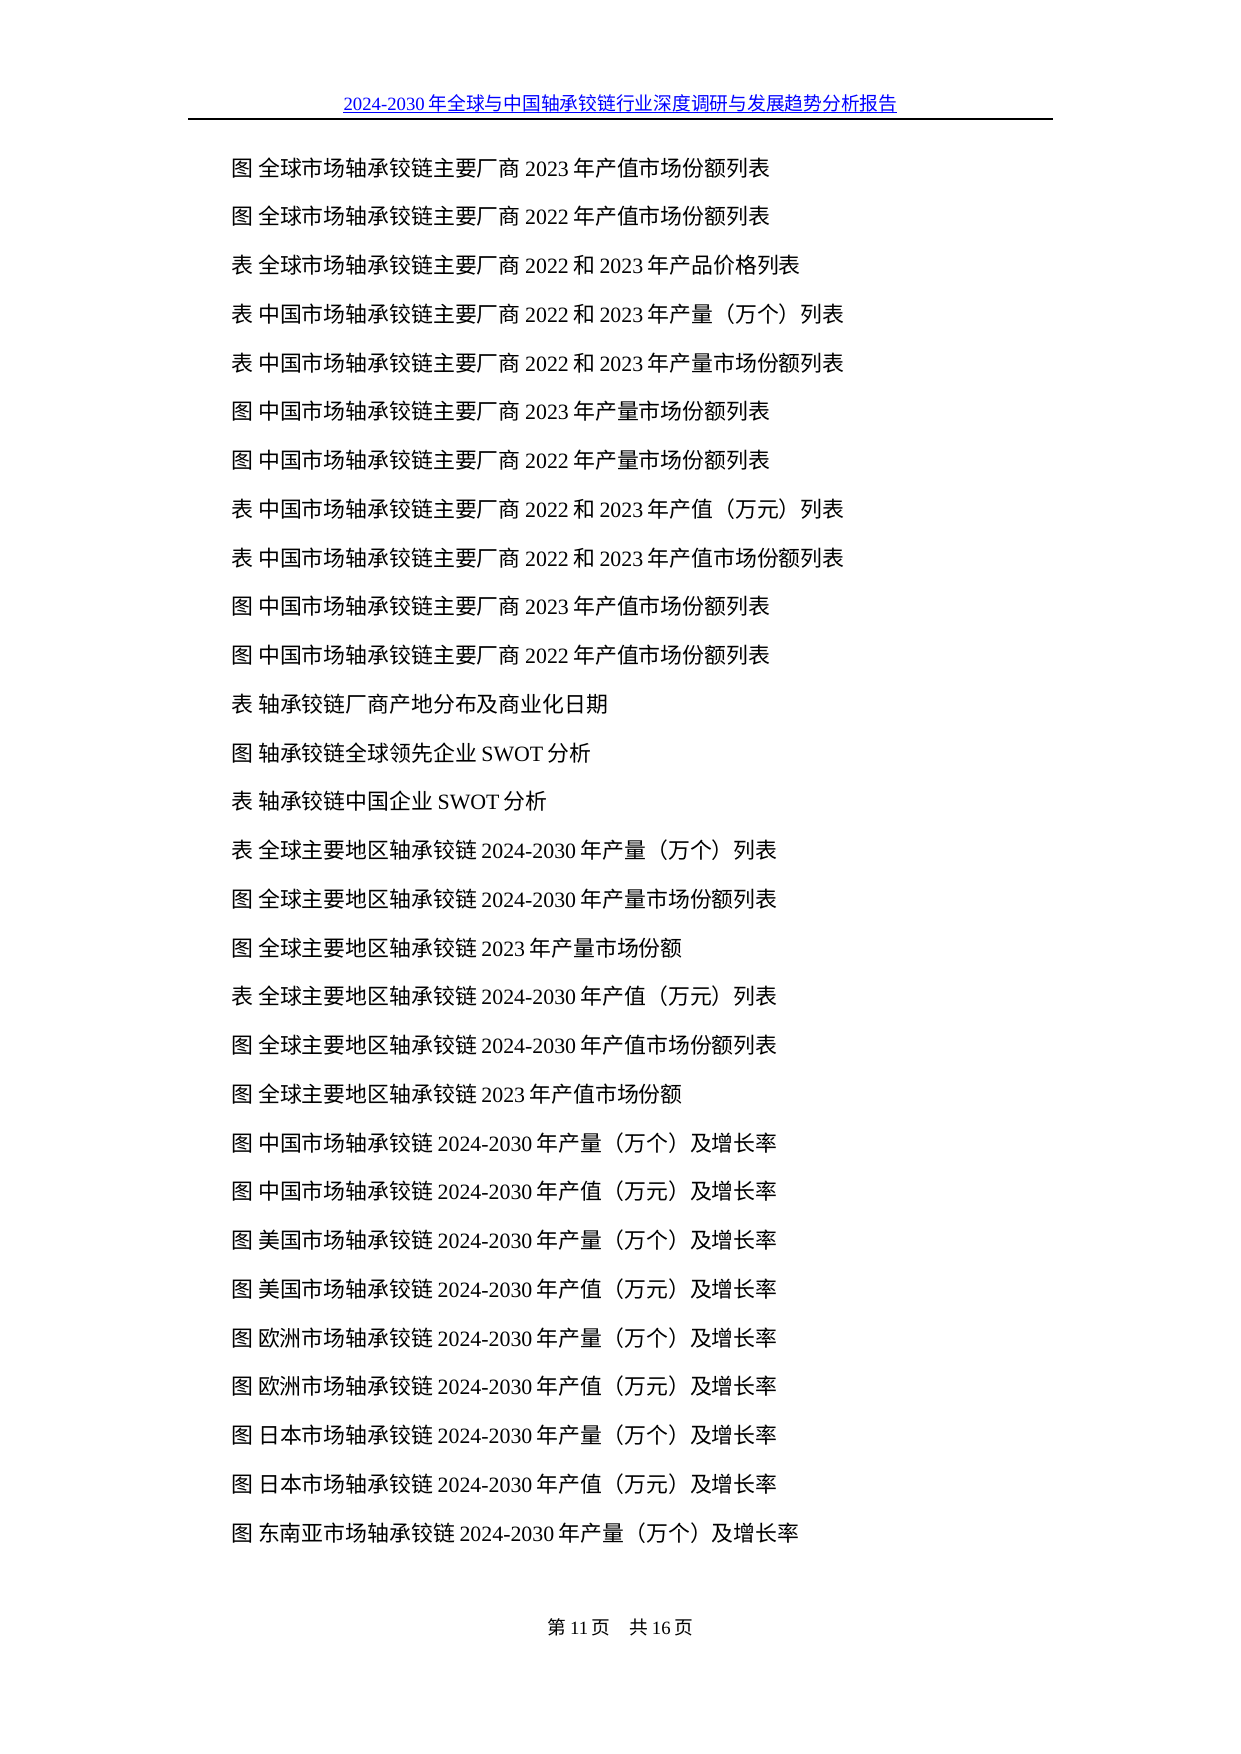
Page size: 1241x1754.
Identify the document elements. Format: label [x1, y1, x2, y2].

text [187, 150, 1053, 1548]
